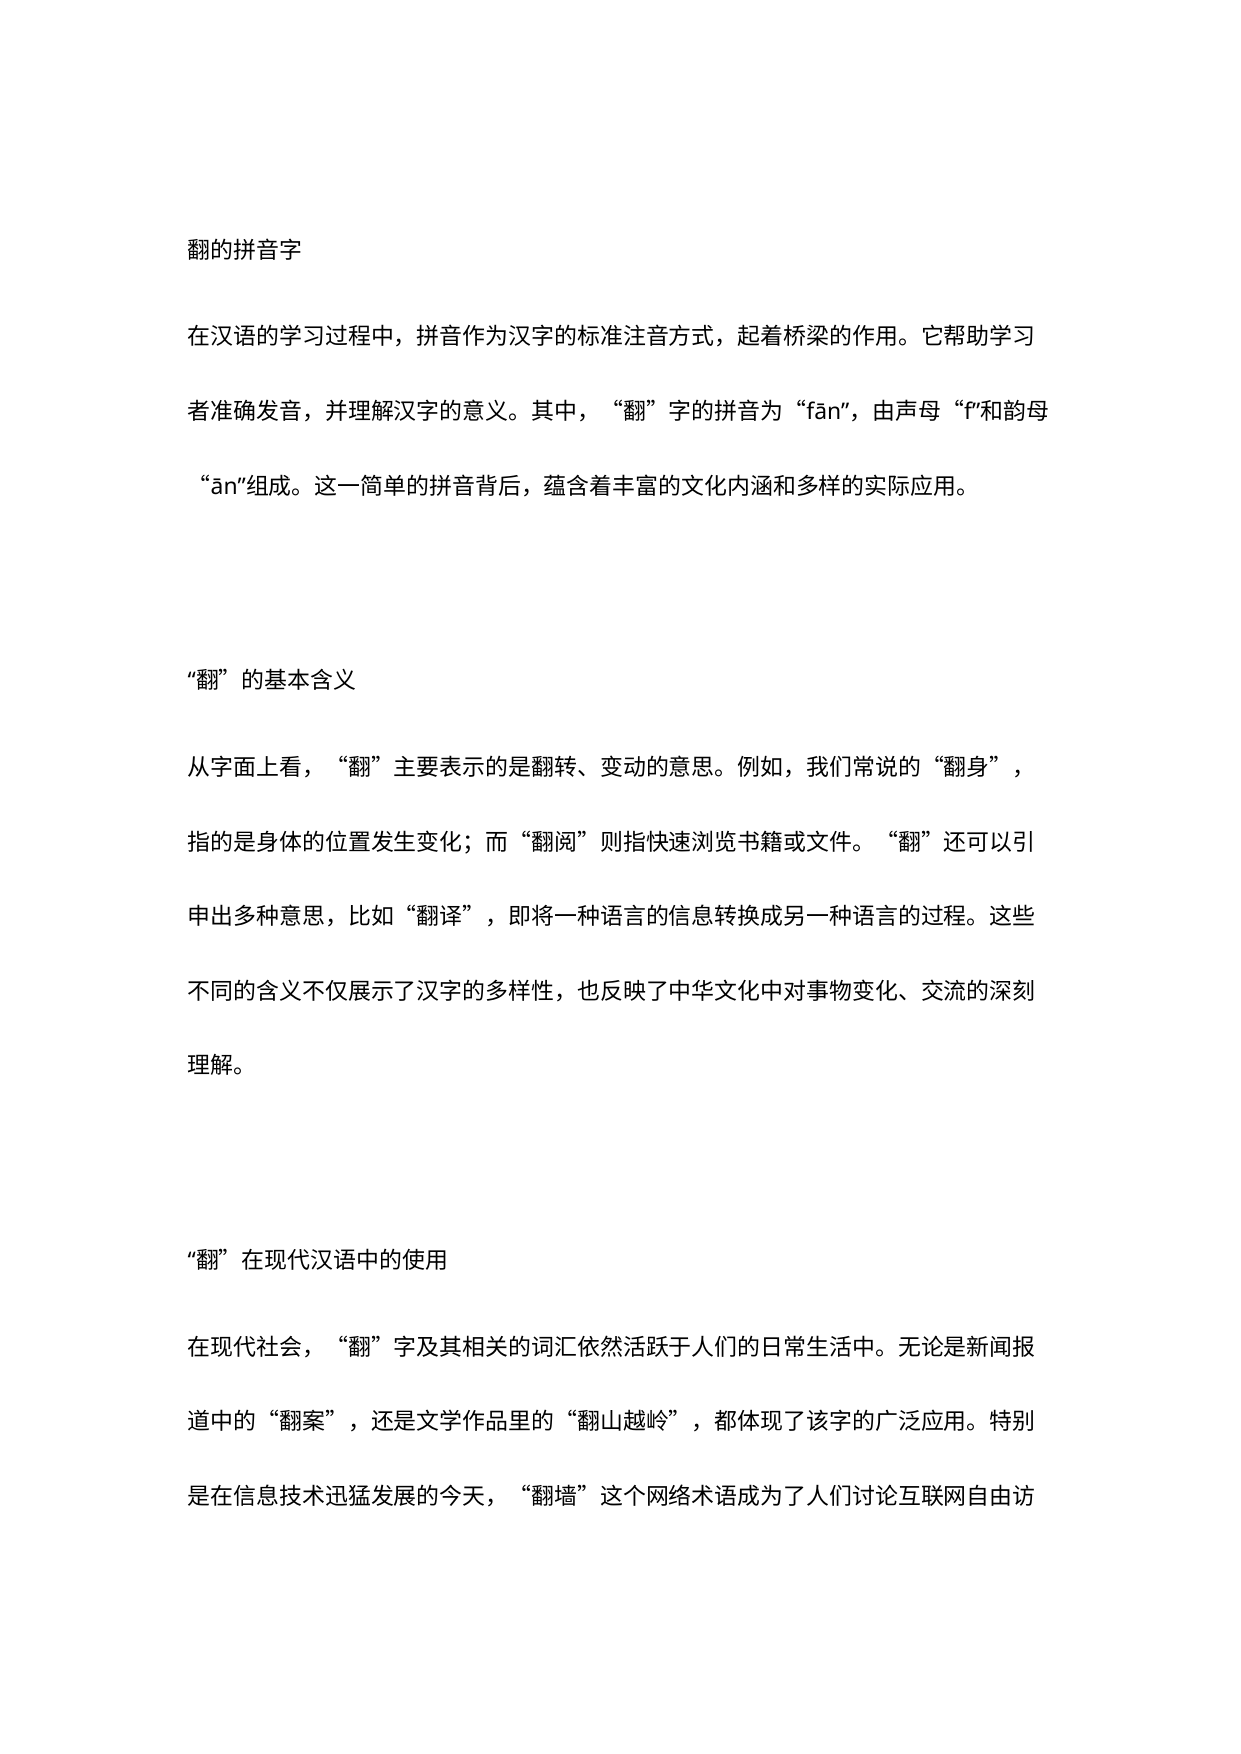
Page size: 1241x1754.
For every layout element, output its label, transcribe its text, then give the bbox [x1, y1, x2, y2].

text 在汉语的学习过程中，拼音作为汉字的标准注音方式，起着桥梁的作用。它帮助学习者准确发音，并理解汉字的意义。其中，“翻”字的拼音为“fān”，由声母“f”和韵母“ān”组成。这一简单的拼音背后，蕴含着丰富的文化内涵和多样的实际应用。 [187, 302, 1053, 517]
text “翻”在现代汉语中的使用 [187, 1226, 1053, 1291]
text “翻”的基本含义 [187, 646, 1053, 711]
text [187, 1312, 1053, 1527]
text 从字面上看，“翻”主要表示的是翻转、变动的意思。例如，我们常说的“翻身”，指的是身体的位置发生变化；而“翻阅”则指快速浏览书籍或文件。“翻”还可以引申出多种意思，比如“翻译”，即将一种语言的信息转换成另一种语言的过程。这些不同的含义不仅展示了汉字的多样性，也反映了中华文化中对事物变化、交流的深刻理解。 [187, 733, 1053, 1097]
text 翻的拼音字 [187, 216, 1053, 281]
